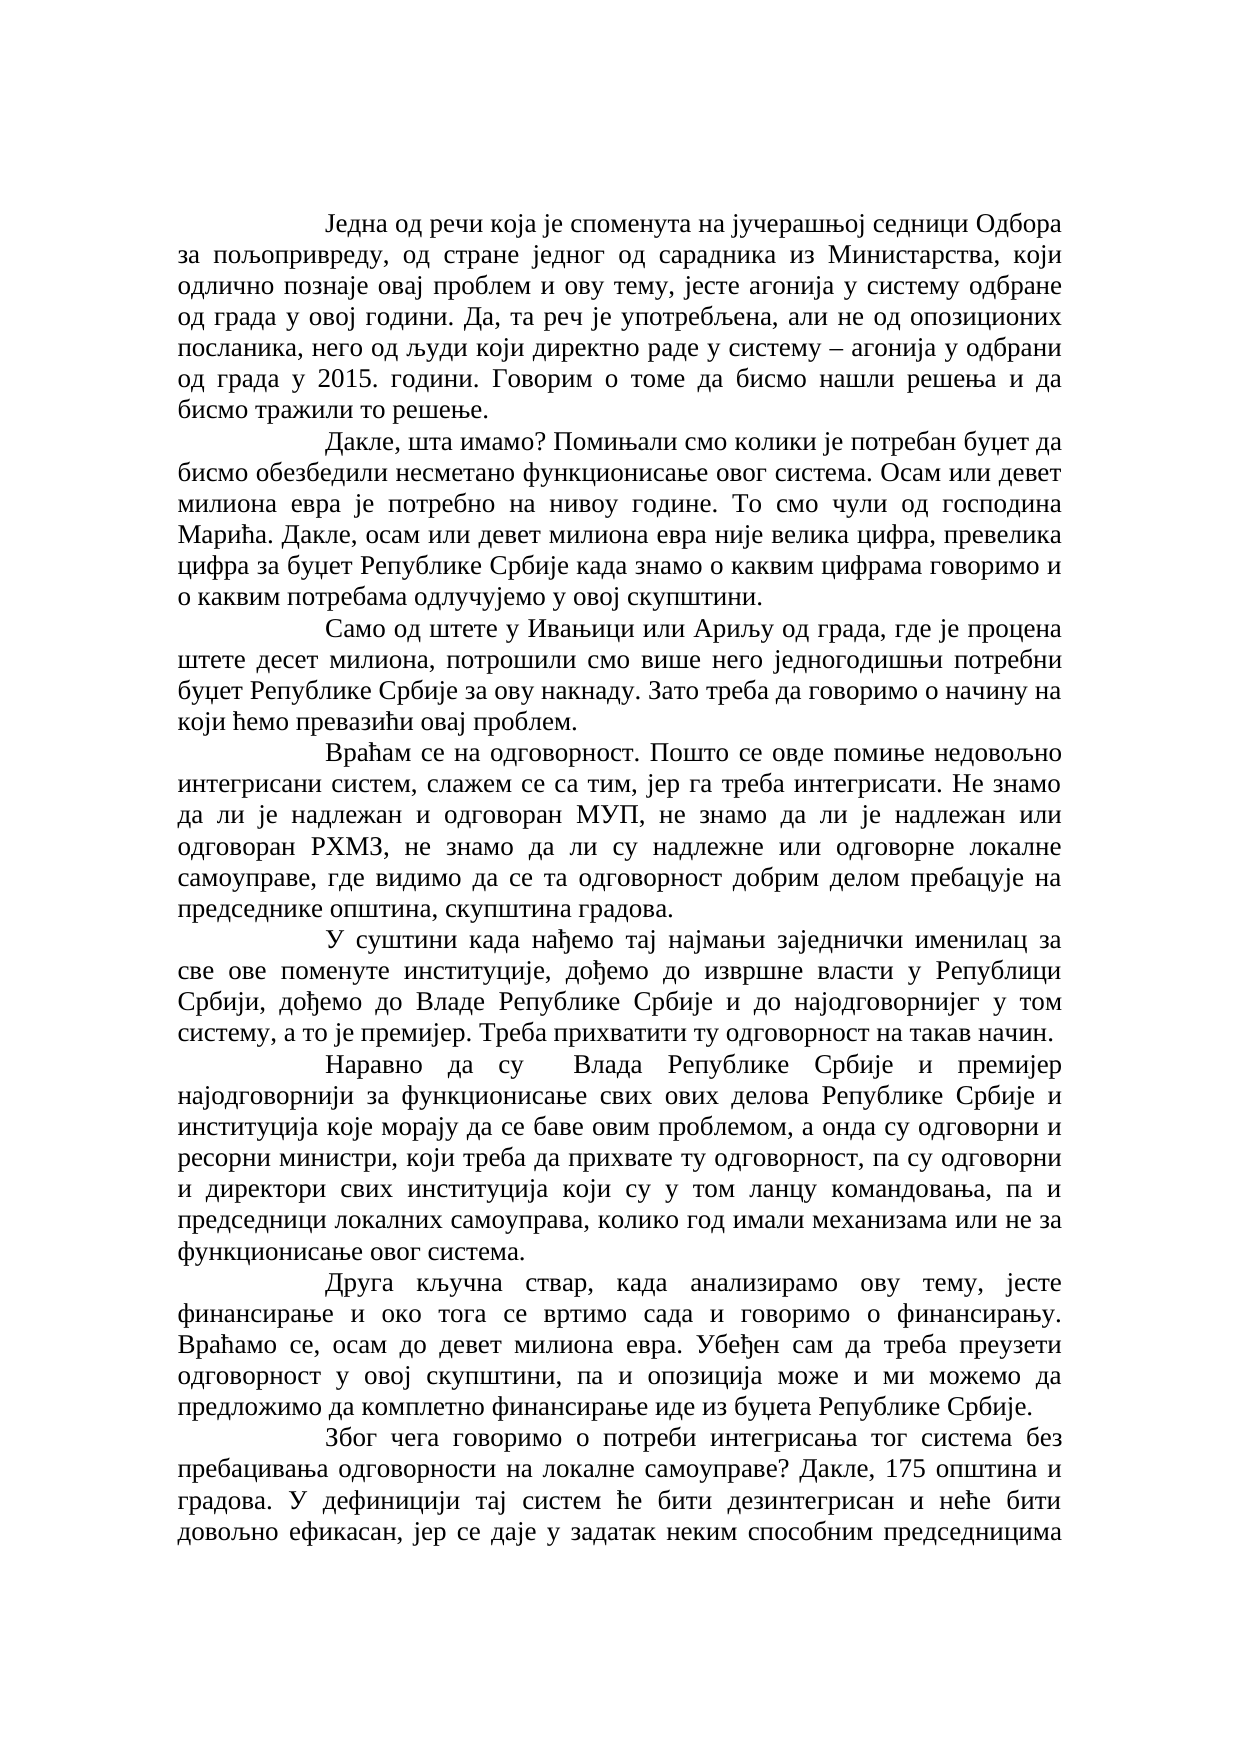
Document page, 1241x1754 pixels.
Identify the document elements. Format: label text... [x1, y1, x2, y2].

text Само од штете у Ивањици или Ариљу од града, где је процена штете десет милиона, потрошили смо више него једногодишњи потребни буџет Републике Србије за ову накнаду. Зато треба да говоримо о начину на који ћемо превазићи овај проблем. [177, 612, 1063, 736]
text Једна од речи која је споменута на јучерашњој седници Одбора за пољопривреду, од стране једног од сарадника из Министарства, који одлично познаје овај проблем и ову тему, јесте агонија у систему одбране од града у овој години. Да, та реч је употребљена, али не од опозиционих посланика, него од људи који директно раде у систему – агонија у одбрани од града у 2015. години. Говорим о томе да бисмо нашли решења и да бисмо тражили то решење. [177, 207, 1063, 425]
text Наравно да су Влада Републике Србије и премијер најодговорнији за функционисање свих ових делова Републике Србије и институција које морају да се баве овим проблемом, а онда су одговорни и ресорни министри, који треба да прихвате ту одговорност, па су одговорни и директори свих институција који су у том ланцу командовања, па и председници локалних самоуправа, колико год имали механизама или не за функционисање овог система. [177, 1048, 1063, 1266]
text У суштини када нађемо тај најмањи заједнички именилац за све ове поменуте институције, дођемо до извршне власти у Републици Србији, дођемо до Владе Републике Србије и до најодговорнијег у том систему, а то је премијер. Треба прихватити ту одговорност на такав начин. [177, 923, 1063, 1048]
text Дакле, шта имамо? Помињали смо колики је потребан буџет да бисмо обезбедили несметано функционисање овог система. Осам или девет милиона евра је потребно на нивоу године. То смо чули од господина Марића. Дакле, осам или девет милиона евра није велика цифра, превелика цифра за буџет Републике Србије када знамо о каквим цифрама говоримо и о каквим потребама одлучујемо у овој скупштини. [177, 425, 1063, 612]
text Враћам се на одговорност. Пошто се овде помиње недовољно интегрисани систем, слажем се са тим, јер га треба интегрисати. Не знамо да ли је надлежан и одговоран МУП, не знамо да ли је надлежан или одговоран РХМЗ, не знамо да ли су надлежне или одговорне локалне самоуправе, где видимо да се та одговорност добрим делом пребацује на председнике општина, скупштина градова. [177, 736, 1063, 923]
text Друга кључна ствар, када анализирамо ову тему, јесте финансирање и око тога се вртимо сада и говоримо о финансирању. Враћамо се, осам до девет милиона евра. Убеђен сам да треба преузети одговорност у овој скупштини, па и опозиција може и ми можемо да предложимо да комплетно финансирање иде из буџета Републике Србије. [177, 1266, 1063, 1421]
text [177, 1421, 1063, 1546]
